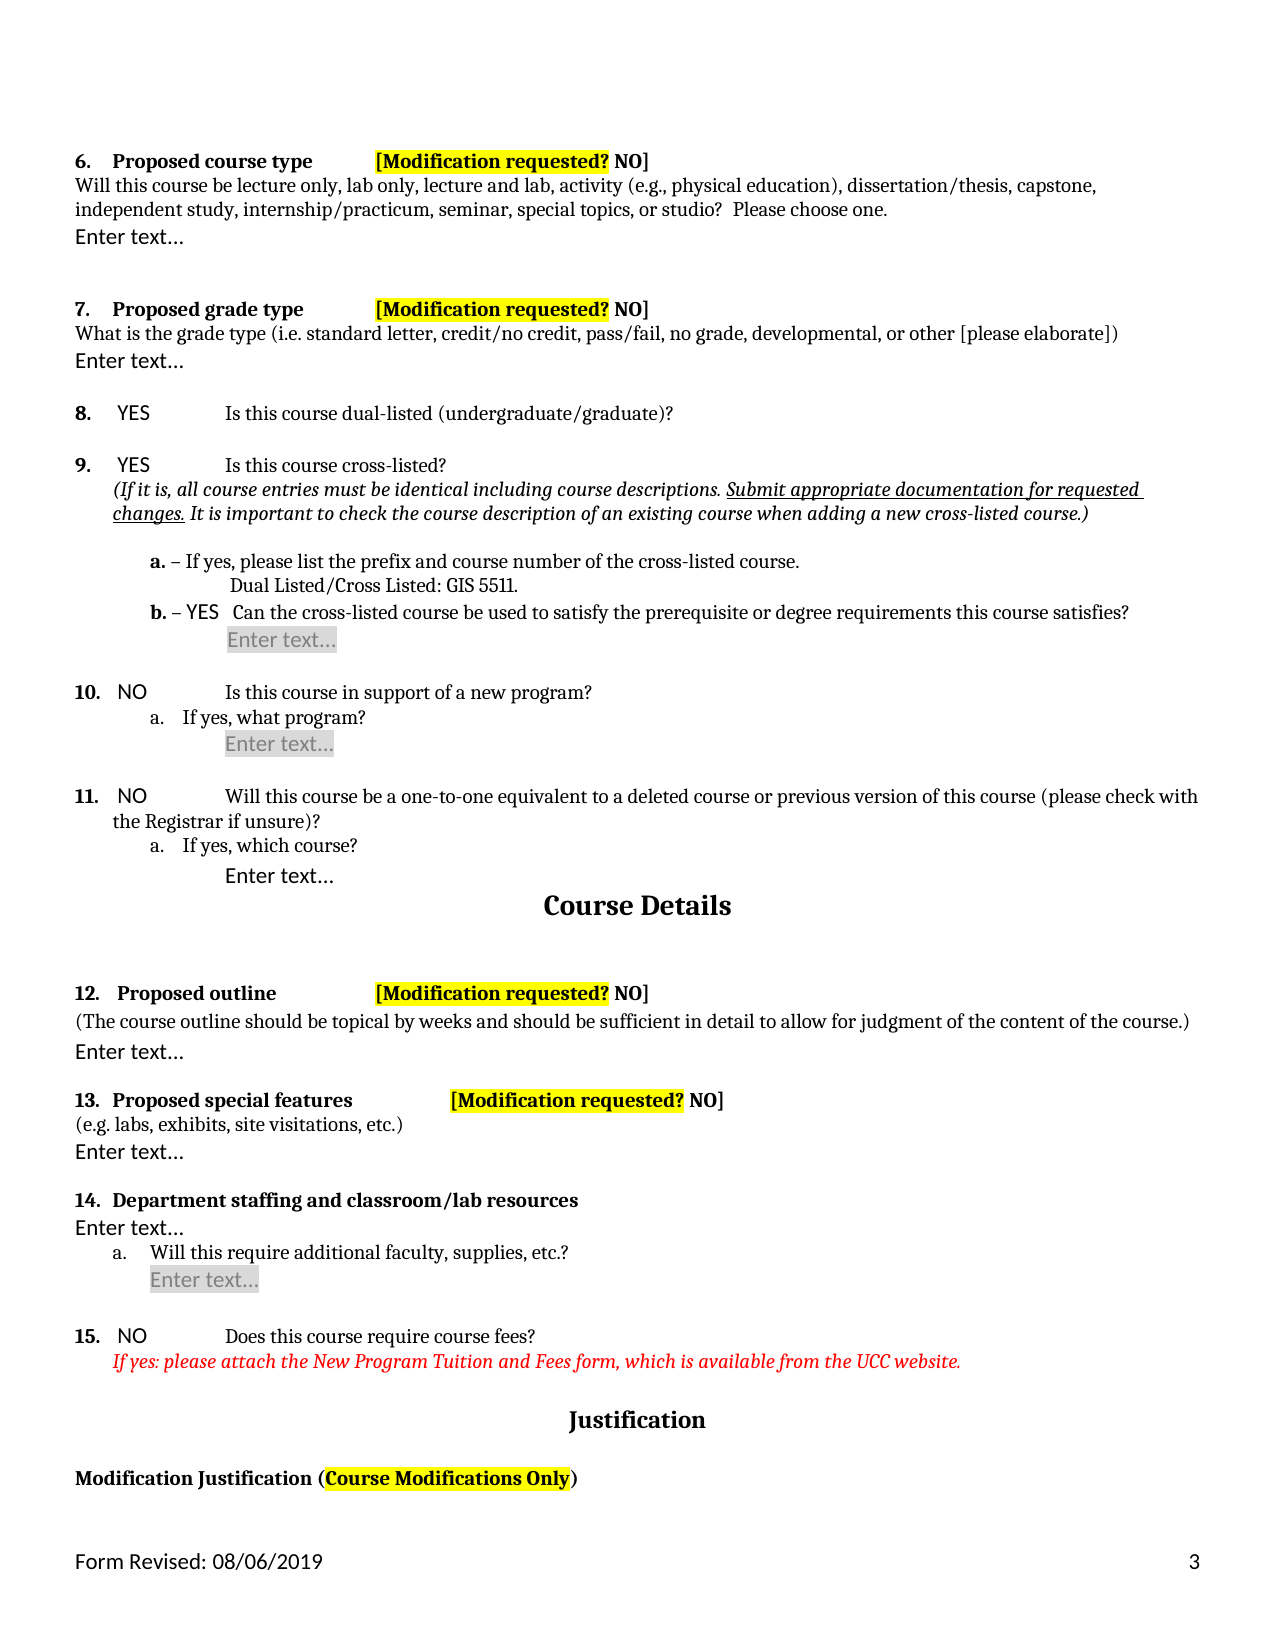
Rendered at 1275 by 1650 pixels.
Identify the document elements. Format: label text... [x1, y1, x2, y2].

text Course Details [75, 889, 1200, 922]
list Is this course in support of a new program? [75, 677, 1200, 706]
text Modification Justification (Course Modifications Only) [570, 1467, 1200, 1491]
list YES Is this course dual-listed (undergraduate/graduate)? [75, 398, 1200, 426]
text If yes: please attach the New Program Tuition and Fees form, which is available from the UCC website. [75, 1349, 1200, 1373]
list Proposed course type [Modification requested? NO] [75, 150, 375, 174]
list Proposed special features [Modification requested? NO] [75, 1089, 450, 1113]
text What is the grade type (i.e. standard letter, credit/no credit, pass/fail, no grade, developmental, or other [please elaborate]) [75, 322, 1200, 346]
list Department staffing and classroom/lab resources [75, 1189, 1200, 1213]
list Proposed grade type [Modification requested? NO] [75, 298, 375, 322]
list Proposed outline [Modification requested? NO] [609, 982, 1200, 1006]
text (e.g. labs, exhibits, site visitations, etc.) [75, 1113, 1200, 1137]
list Proposed course type [Modification requested? NO] [609, 150, 1200, 174]
text (The course outline should be topical by weeks and should be sufficient in detail to allow for judgment of the content of the course.) [75, 1009, 1200, 1033]
text a. If yes, what program? [150, 706, 1200, 729]
list a. – If yes, please list the prefix and course number of the cross-listed course. [150, 549, 1200, 573]
text Modification Justification (Course Modifications Only) [75, 1467, 325, 1491]
list Does this course require course fees? [75, 1321, 1200, 1349]
list Proposed grade type [Modification requested? NO] [609, 298, 1200, 322]
list YES Is this course cross-listed? [75, 450, 1200, 478]
list b. – Can the cross-listed course be used to satisfy the prerequisite or degree requirements this course satisfies? [112, 597, 1200, 626]
text Will this course be lecture only, lab only, lecture and lab, activity (e.g., physical education), dissertation/thesis, capstone, independent study, internship/practicum, seminar, special topics, or studio? Please choose one. [75, 174, 1200, 222]
text a. If yes, which course? [150, 833, 1200, 857]
list Proposed special features [Modification requested? NO] [684, 1089, 1200, 1113]
list Will this require additional faculty, supplies, etc.? [112, 1241, 1200, 1265]
text (If it is, all course entries must be identical including course descriptions. Submit appropriate documentation for requested changes. It is important to check the course description of an existing course when adding a new cross-listed course.) [112, 478, 1200, 526]
list Will this course be a one-to-one equivalent to a deleted course or previous version of this course (please check with the Registrar if unsure)? [75, 781, 1200, 833]
text Justification [75, 1406, 1200, 1435]
list Proposed outline [Modification requested? NO] [75, 982, 375, 1006]
